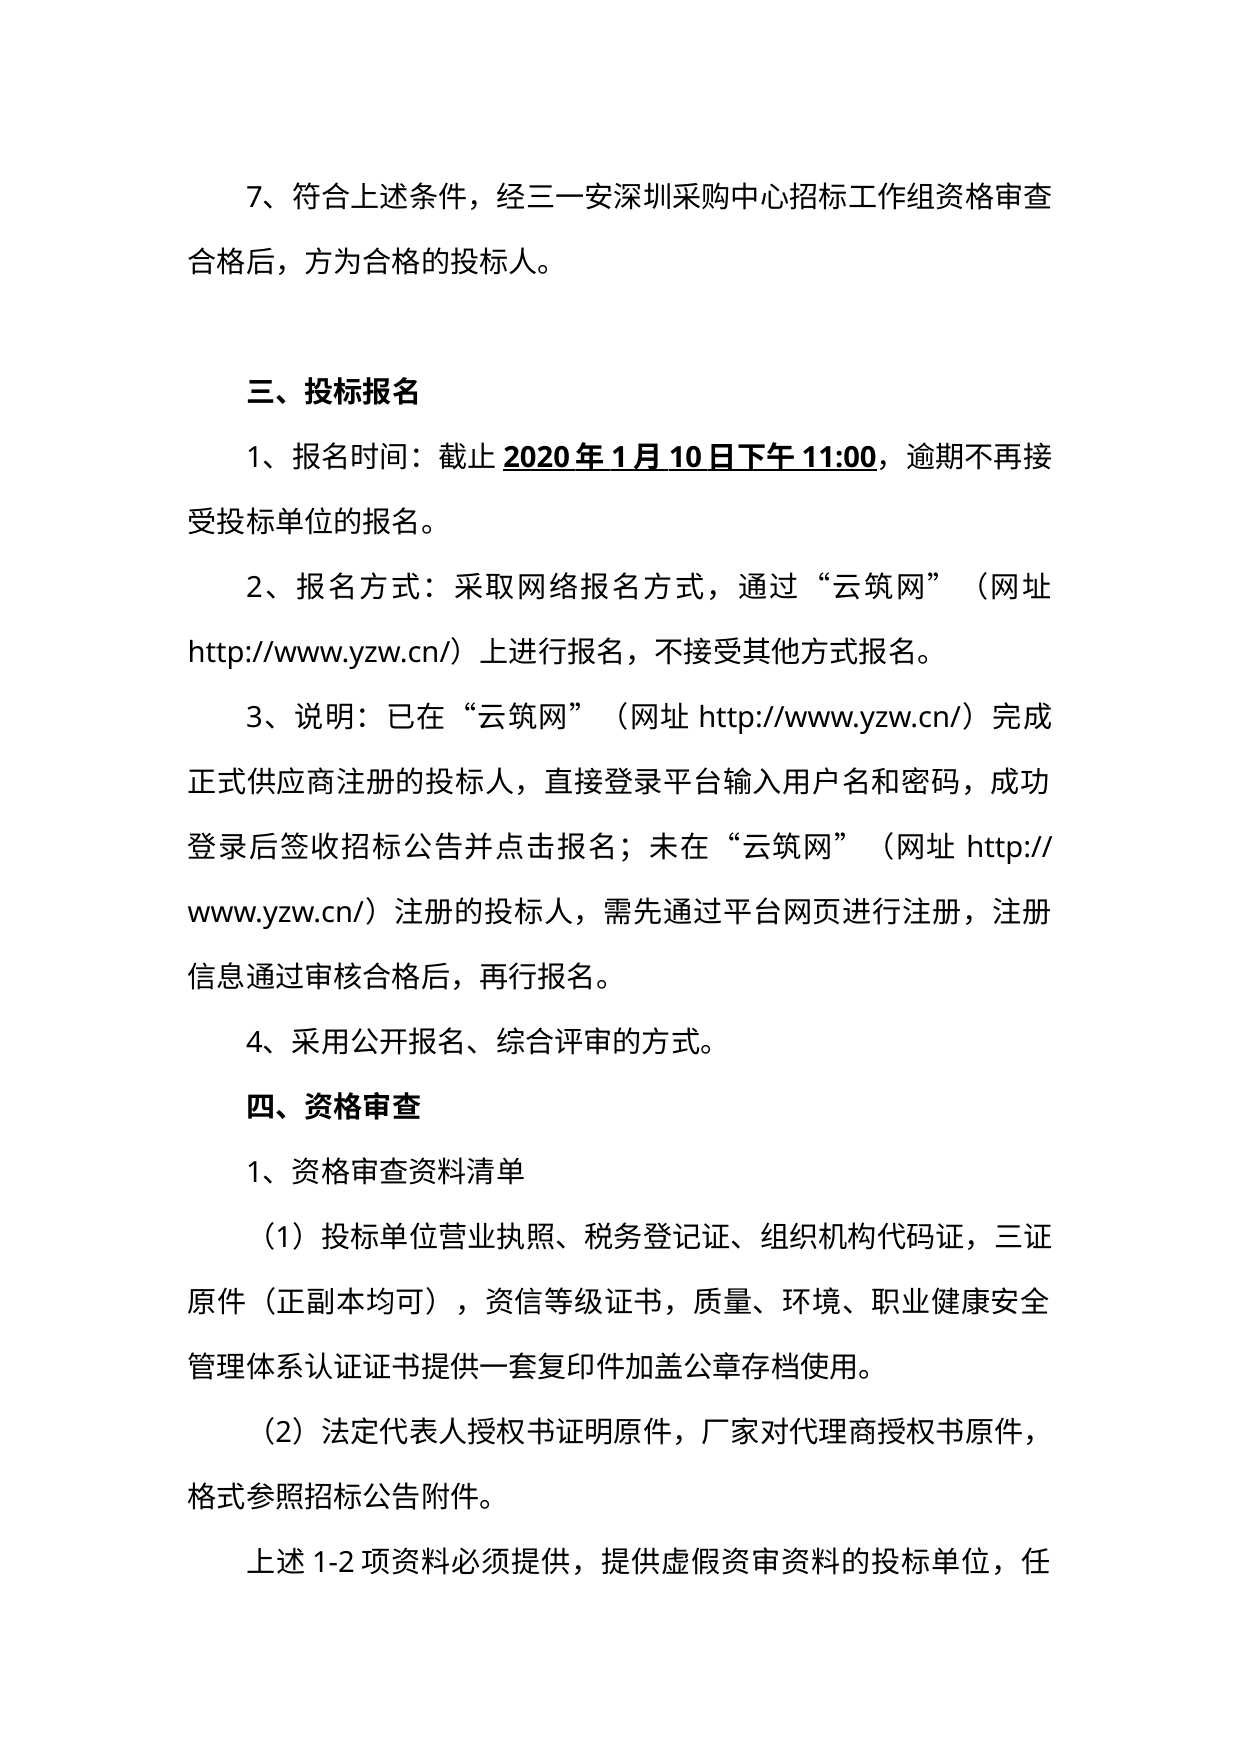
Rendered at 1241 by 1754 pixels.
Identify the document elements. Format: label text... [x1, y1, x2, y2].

text 3、说明：已在“云筑网”（网址http://www.yzw.cn/）完成正式供应商注册的投标人，直接登录平台输入用户名和密码，成功登录后签收招标公告并点击报名；未在“云筑网”（网址http://www.yzw.cn/）注册的投标人，需先通过平台网页进行注册，注册信息通过审核合格后，再行报名。 [187, 682, 1053, 1007]
text 1、资格审查资料清单 [187, 1137, 1053, 1202]
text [187, 1527, 1053, 1592]
text 2、报名方式：采取网络报名方式，通过“云筑网”（网址http://www.yzw.cn/）上进行报名，不接受其他方式报名。 [187, 552, 1053, 682]
text 4、采用公开报名、综合评审的方式。 [187, 1007, 1053, 1072]
text 1、报名时间：截止2020年1月10日下午11:00，逾期不再接受投标单位的报名。 [187, 422, 1053, 552]
text （1）投标单位营业执照、税务登记证、组织机构代码证，三证原件（正副本均可），资信等级证书，质量、环境、职业健康安全管理体系认证证书提供一套复印件加盖公章存档使用。 [187, 1202, 1053, 1397]
text 三、投标报名 [187, 357, 1053, 422]
text 7、符合上述条件，经三一安深圳采购中心招标工作组资格审查合格后，方为合格的投标人。 [187, 162, 1053, 292]
text 四、资格审查 [187, 1072, 1053, 1137]
text （2）法定代表人授权书证明原件，厂家对代理商授权书原件，格式参照招标公告附件。 [187, 1397, 1053, 1527]
